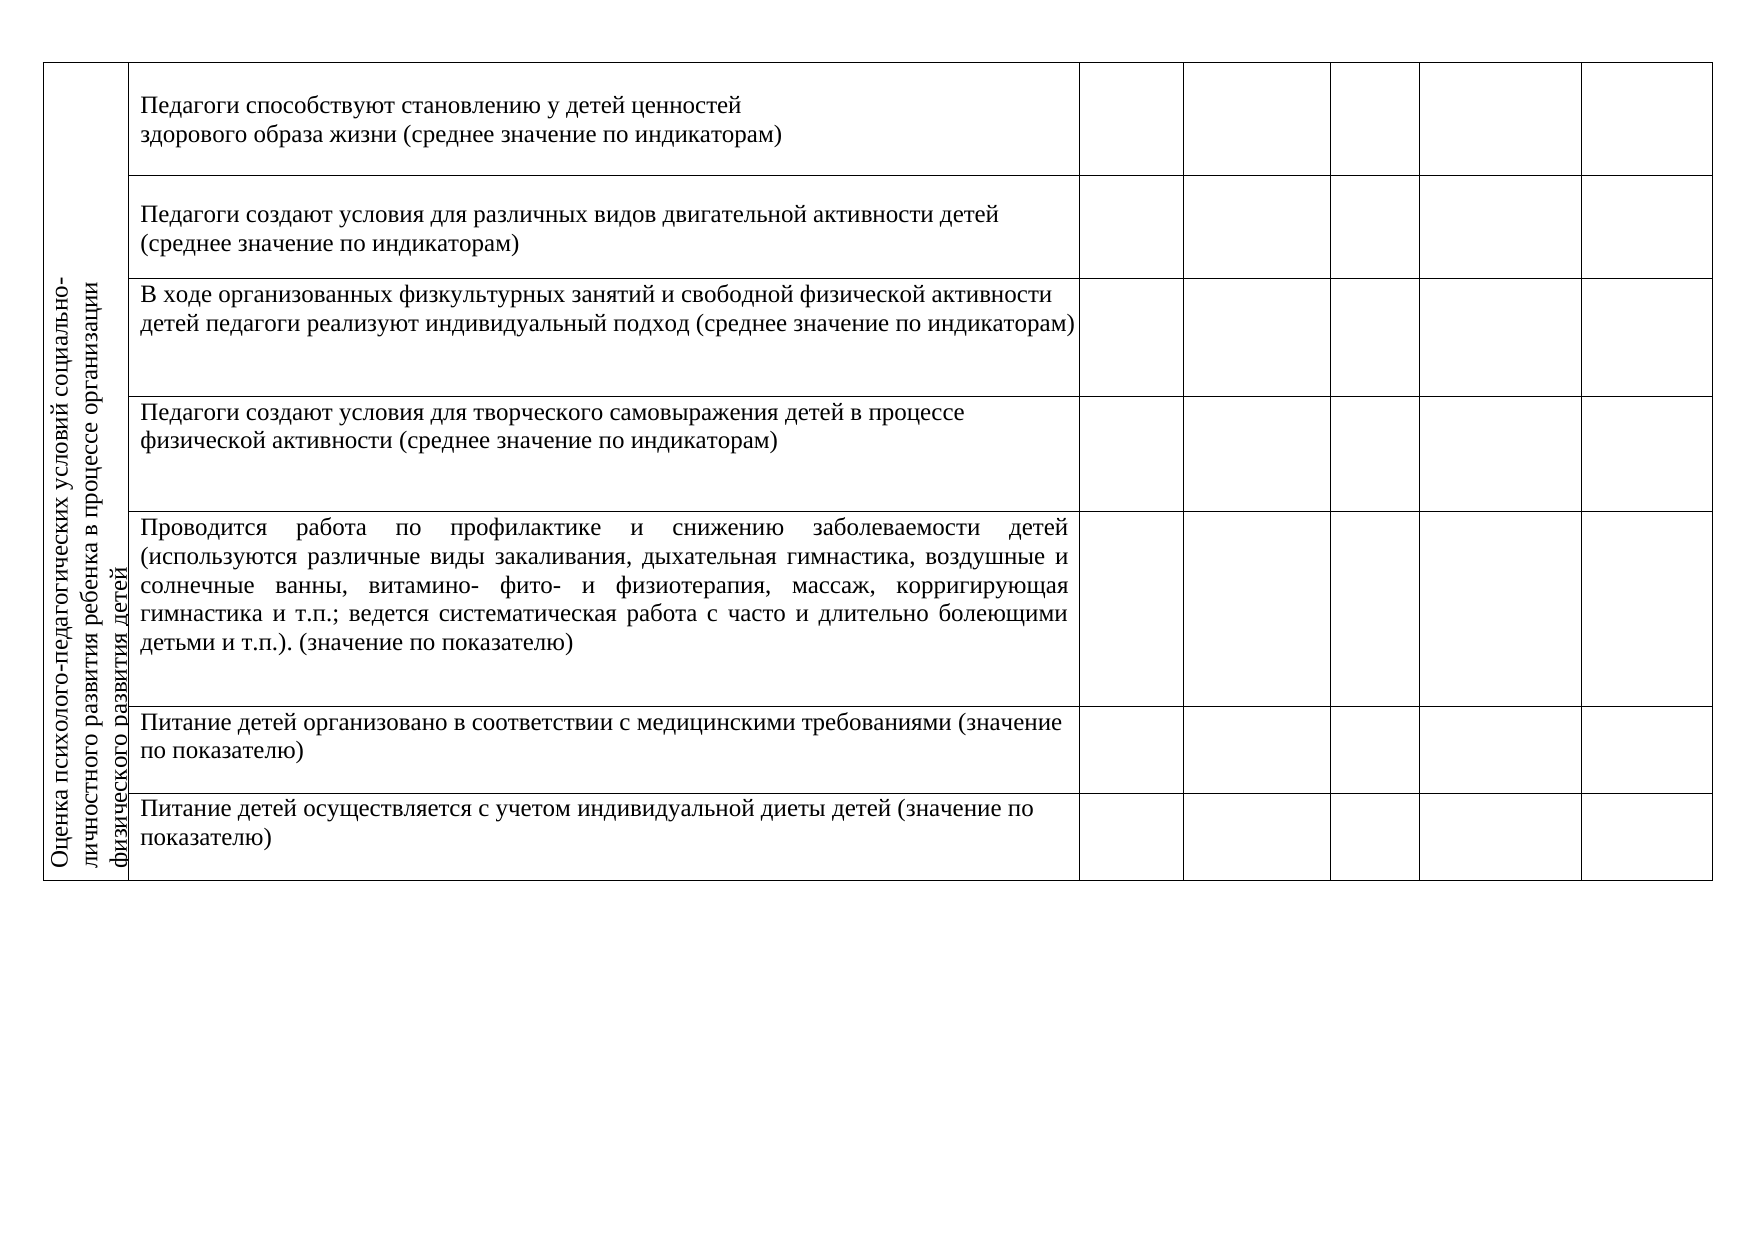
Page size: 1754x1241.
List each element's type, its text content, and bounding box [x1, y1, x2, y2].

table_cell [1080, 794, 1183, 880]
table_header [1420, 63, 1581, 174]
table_cell [1582, 512, 1712, 706]
table_cell Проводится работа по профилактике и снижению заболеваемости детей (используются различные виды закаливания, дыхательная гимнастика, воздушные и солнечные ванны, витамино- фито- и физиотерапия, массаж, корригирующая гимнастика и т.п.; ведется систематическая работа с часто и длительно болеющими детьми и т.п.). (значение по показателю) [129, 512, 1079, 706]
table_cell [1184, 279, 1330, 396]
table_header Педагоги способствуют становлению у детей ценностей здорового образа жизни (среднее значение по индикаторам) [129, 63, 1079, 174]
table_cell Питание детей осуществляется с учетом индивидуальной диеты детей (значение по показателю) [129, 794, 1079, 880]
table_cell [1184, 794, 1330, 880]
table_cell [1582, 794, 1712, 880]
table_cell [1080, 512, 1183, 706]
table_cell [1420, 512, 1581, 706]
table_header [1080, 63, 1183, 174]
table_header [1582, 63, 1712, 174]
table_cell [1331, 707, 1419, 792]
table_cell [1184, 707, 1330, 792]
table_cell [1582, 397, 1712, 511]
table_cell Педагоги создают условия для творческого самовыражения детей в процессе физической активности (среднее значение по индикаторам) [129, 397, 1079, 511]
table_cell [1080, 397, 1183, 511]
table_cell [1582, 707, 1712, 792]
table_cell [1420, 794, 1581, 880]
table_cell [1080, 707, 1183, 792]
table_header Оценка психолого-педагогических условий социально-личностного развития ребенка в процессе организации физического развития детей [44, 63, 128, 880]
table_cell Педагоги создают условия для различных видов двигательной активности детей (среднее значение по индикаторам) [129, 176, 1079, 278]
table_cell [1331, 794, 1419, 880]
table_cell [1331, 397, 1419, 511]
table_cell [1420, 397, 1581, 511]
table_cell [1080, 279, 1183, 396]
table_cell В ходе организованных физкультурных занятий и свободной физической активности детей педагоги реализуют индивидуальный подход (среднее значение по индикаторам) [129, 279, 1079, 396]
table_cell [1331, 176, 1419, 278]
table_cell [1420, 279, 1581, 396]
table_header [1331, 63, 1419, 174]
table_header [1184, 63, 1330, 174]
table_cell [1420, 176, 1581, 278]
table_cell [1582, 176, 1712, 278]
table_cell [1184, 176, 1330, 278]
table_cell [1184, 512, 1330, 706]
table_cell [1331, 512, 1419, 706]
table_cell [1582, 279, 1712, 396]
table_cell [1184, 397, 1330, 511]
table_cell [1331, 279, 1419, 396]
table_cell [1420, 707, 1581, 792]
table_cell Питание детей организовано в соответствии с медицинскими требованиями (значение по показателю) [129, 707, 1079, 792]
table_cell [1080, 176, 1183, 278]
